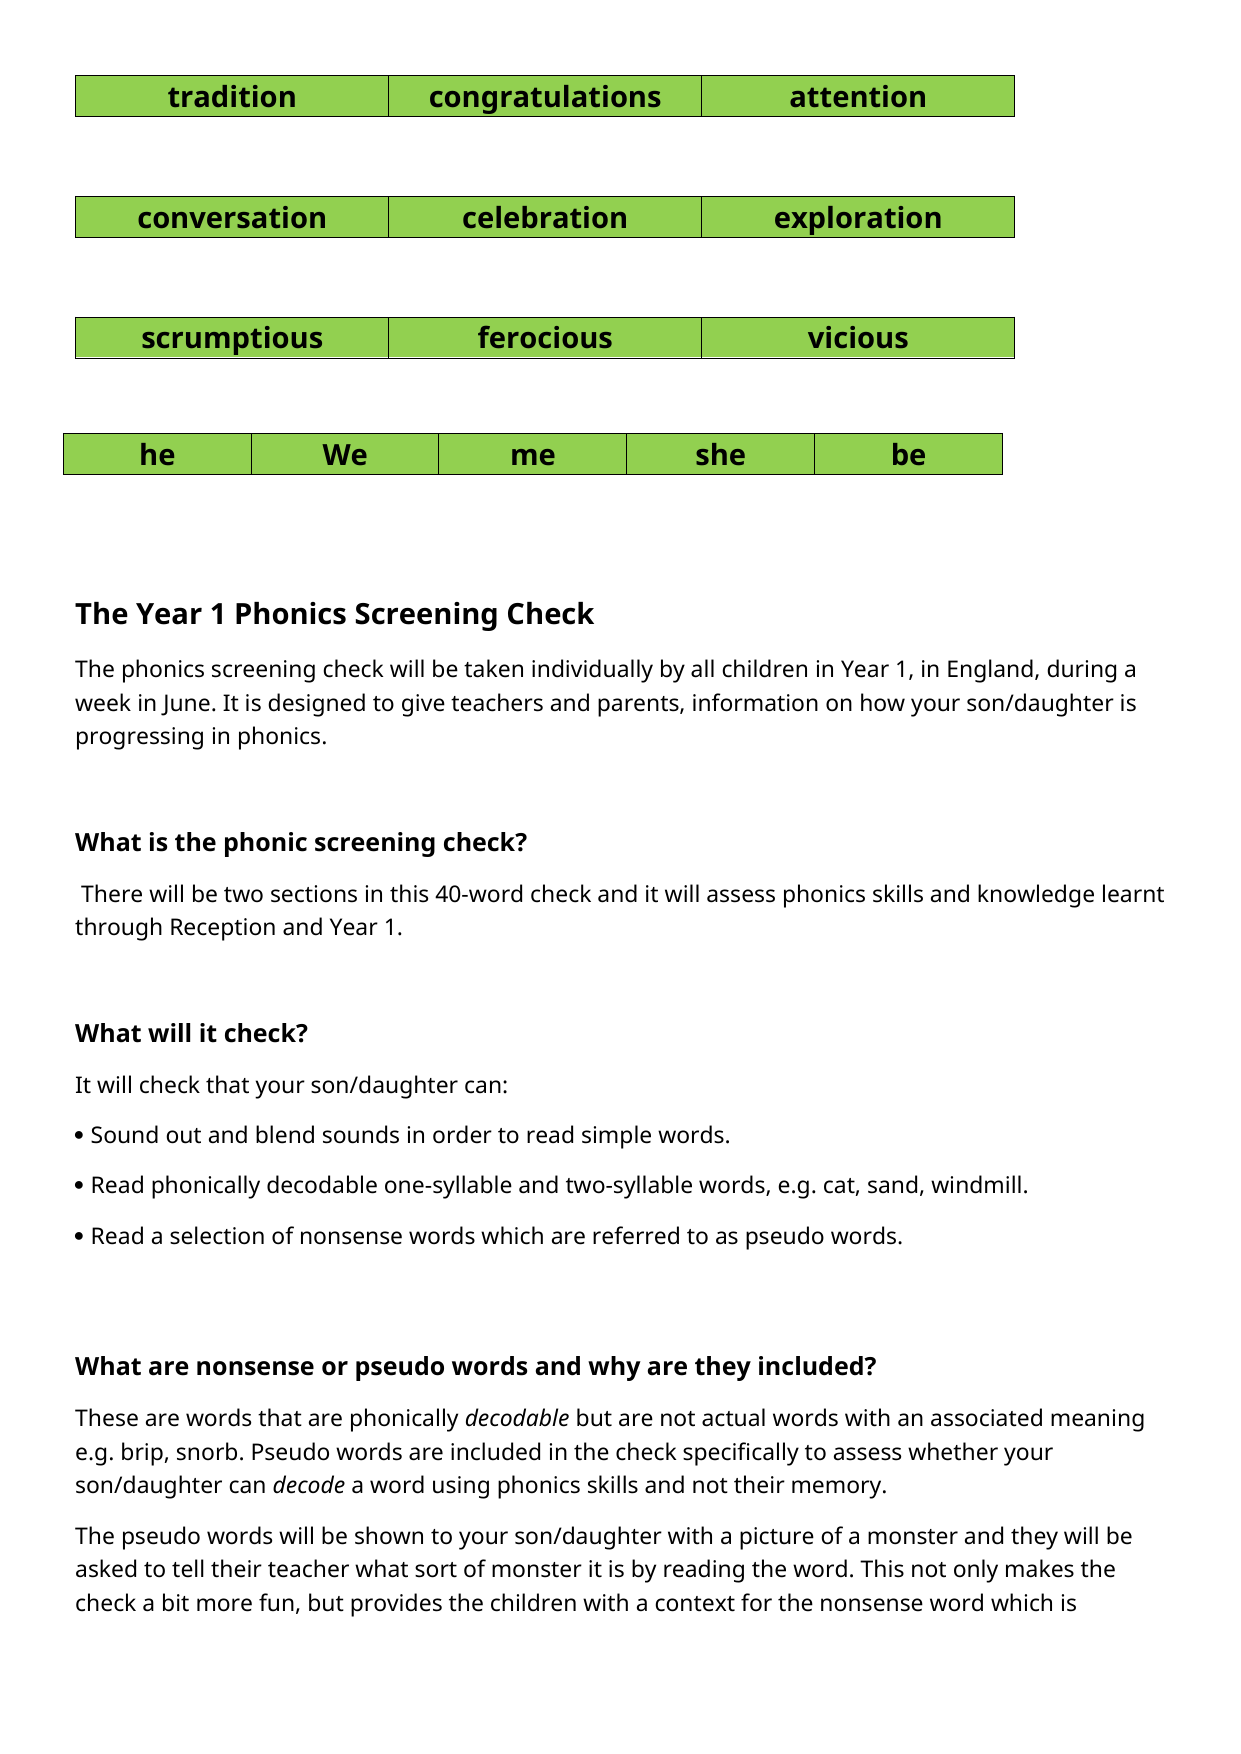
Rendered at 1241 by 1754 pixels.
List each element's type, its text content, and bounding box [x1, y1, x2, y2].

table_header he [64, 434, 251, 474]
text What are nonsense or pseudo words and why are they included? [75, 1348, 1165, 1382]
table_header tradition [76, 76, 388, 116]
table_header me [439, 434, 626, 474]
table_header she [627, 434, 814, 474]
table_header scrumptious [76, 318, 388, 357]
table_header exploration [702, 197, 1014, 237]
text The phonics screening check will be taken individually by all children in Year 1, in England, during a week in June. It is designed to give teachers and parents, information on how your son/daughter is progressing in phonics. [75, 653, 1165, 752]
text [75, 1519, 1165, 1618]
table_header ferocious [389, 318, 701, 357]
table_header congratulations [389, 76, 701, 116]
text Read a selection of nonsense words which are referred to as pseudo words. [75, 1220, 1165, 1251]
text What will it check? [75, 1015, 1165, 1049]
table_header We [252, 434, 438, 474]
text It will check that your son/daughter can: [75, 1069, 1165, 1100]
text These are words that are phonically decodable but are not actual words with an associated meaning e.g. brip, snorb. Pseudo words are included in the check specifically to assess whether your son/daughter can decode a word using phonics skills and not their memory. [75, 1402, 1165, 1500]
text What is the phonic screening check? [75, 824, 1165, 858]
table_header conversation [76, 197, 388, 237]
table_header vicious [702, 318, 1014, 357]
table_header celebration [389, 197, 701, 237]
table_header be [815, 434, 1002, 474]
table_header attention [702, 76, 1014, 116]
text The Year 1 Phonics Screening Check [75, 593, 1165, 633]
text Sound out and blend sounds in order to read simple words. [75, 1119, 1165, 1150]
text Read phonically decodable one-syllable and two-syllable words, e.g. cat, sand, windmill. [75, 1169, 1165, 1201]
text There will be two sections in this 40-word check and it will assess phonics skills and knowledge learnt through Reception and Year 1. [75, 878, 1165, 943]
